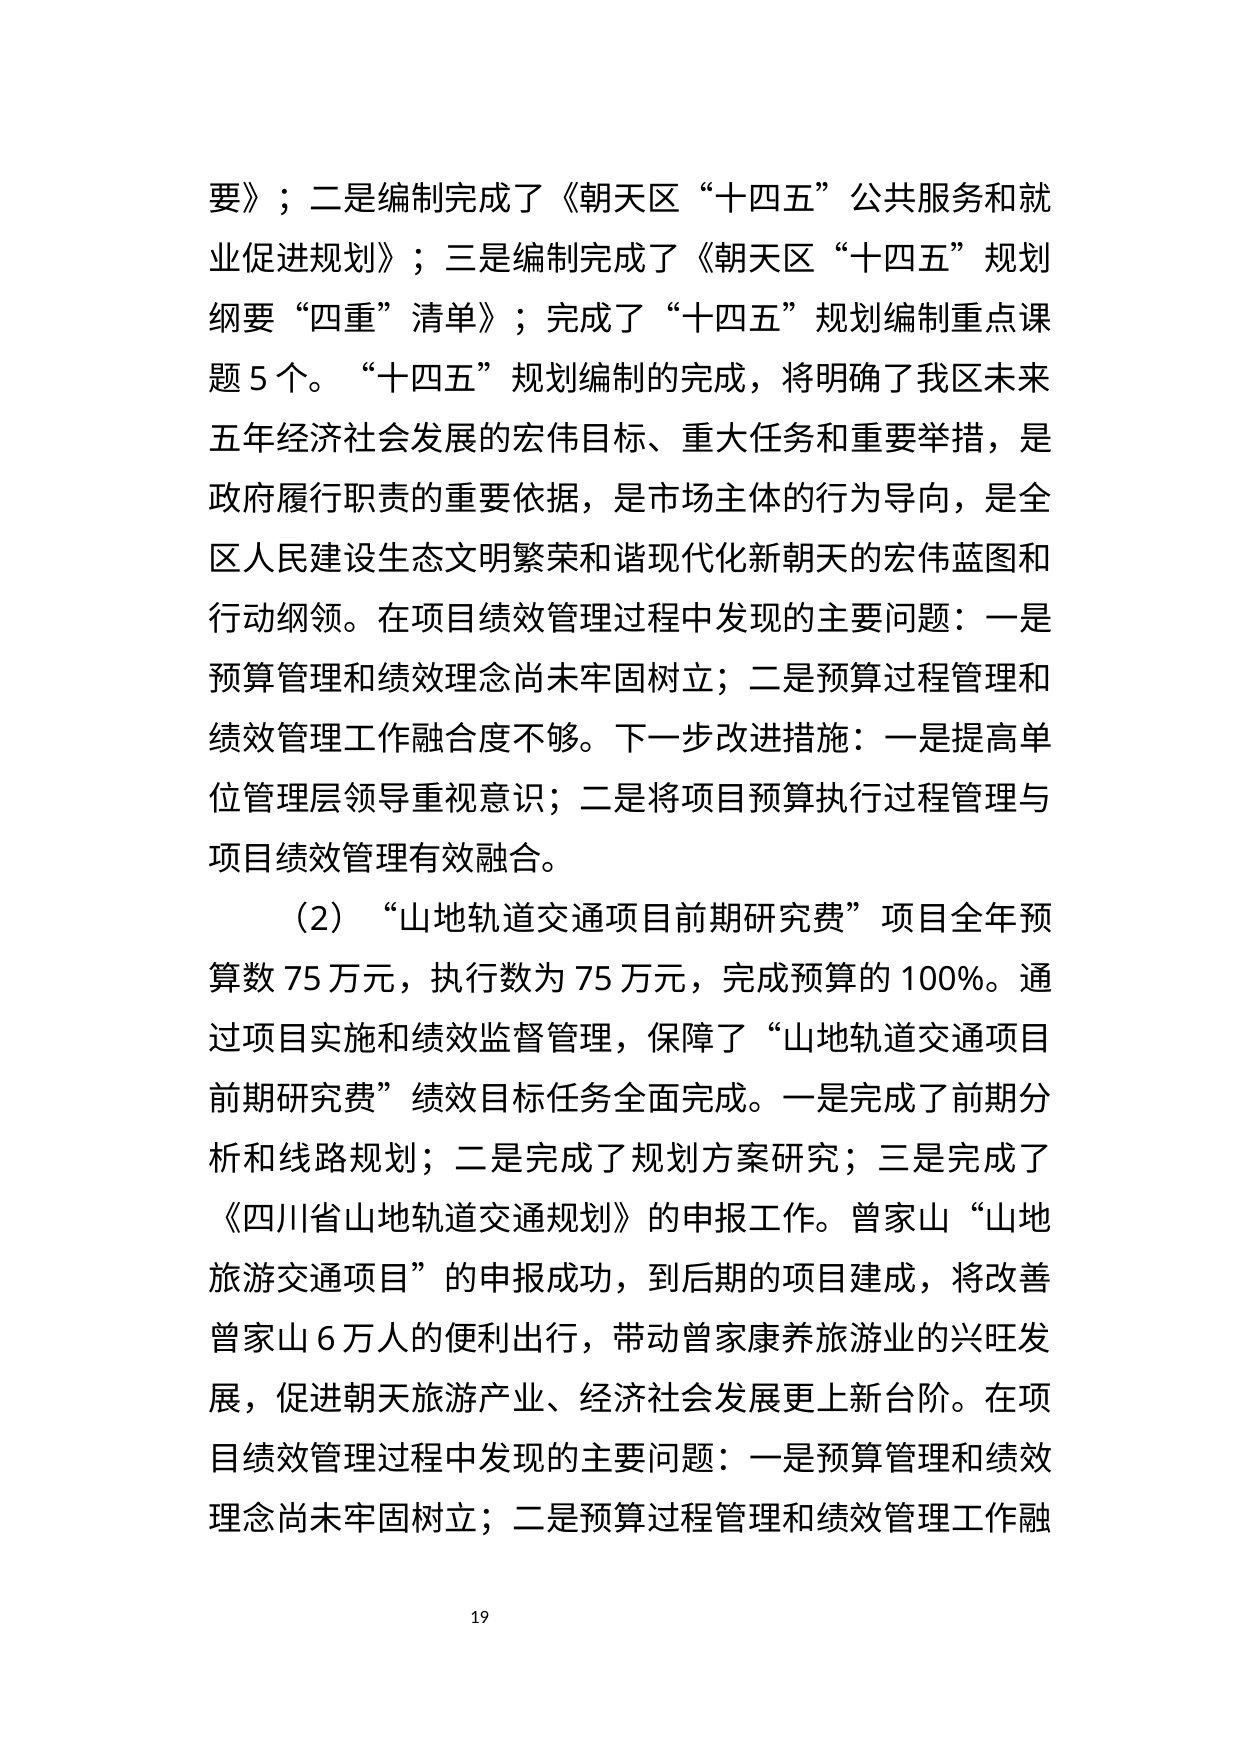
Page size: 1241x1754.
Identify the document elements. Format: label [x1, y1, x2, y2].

text [208, 162, 1053, 882]
text [208, 882, 1053, 1542]
